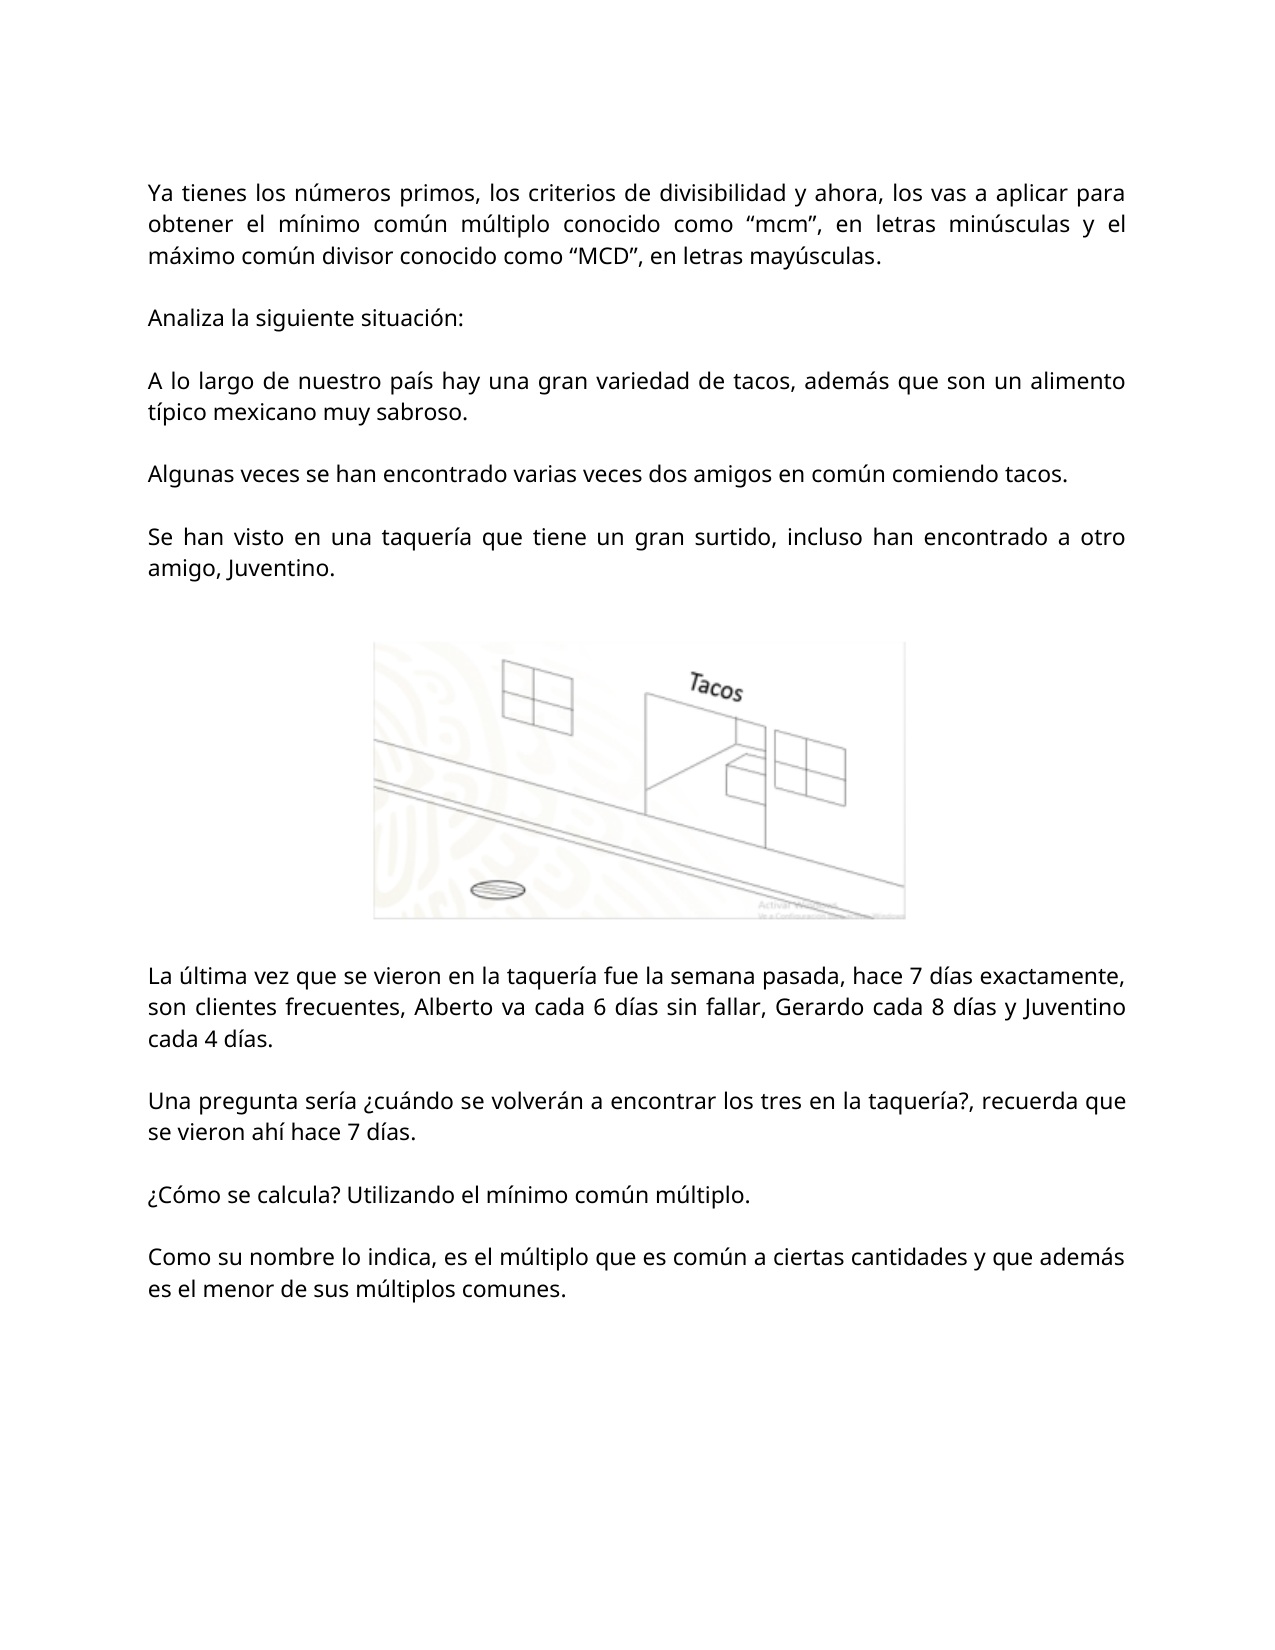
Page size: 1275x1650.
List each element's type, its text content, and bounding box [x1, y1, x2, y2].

text La última vez que se vieron en la taquería fue la semana pasada, hace 7 días exactamente, son clientes frecuentes, Alberto va cada 6 días sin fallar, Gerardo cada 8 días y Juventino cada 4 días. [148, 960, 1127, 1054]
text A lo largo de nuestro país hay una gran variedad de tacos, además que son un alimento típico mexicano muy sabroso. [148, 365, 1127, 427]
text ¿Cómo se calcula? Utilizando el mínimo común múltiplo. [148, 1179, 1127, 1210]
text Se han visto en una taquería que tiene un gran surtido, incluso han encontrado a otro amigo, Juventino. [148, 521, 1127, 583]
text Algunas veces se han encontrado varias veces dos amigos en común comiendo tacos. [148, 458, 1127, 490]
text Una pregunta sería ¿cuándo se volverán a encontrar los tres en la taquería?, recuerda que se vieron ahí hace 7 días. [148, 1085, 1127, 1147]
text Como su nombre lo indica, es el múltiplo que es común a ciertas cantidades y que además es el menor de sus múltiplos comunes. [148, 1241, 1127, 1304]
text Analiza la siguiente situación: [148, 302, 1127, 333]
picture [358, 614, 917, 929]
text Ya tienes los números primos, los criterios de divisibilidad y ahora, los vas a aplicar para obtener el mínimo común múltiplo conocido como “mcm”, en letras minúsculas y el máximo común divisor conocido como “MCD”, en letras mayúsculas. [148, 177, 1127, 271]
